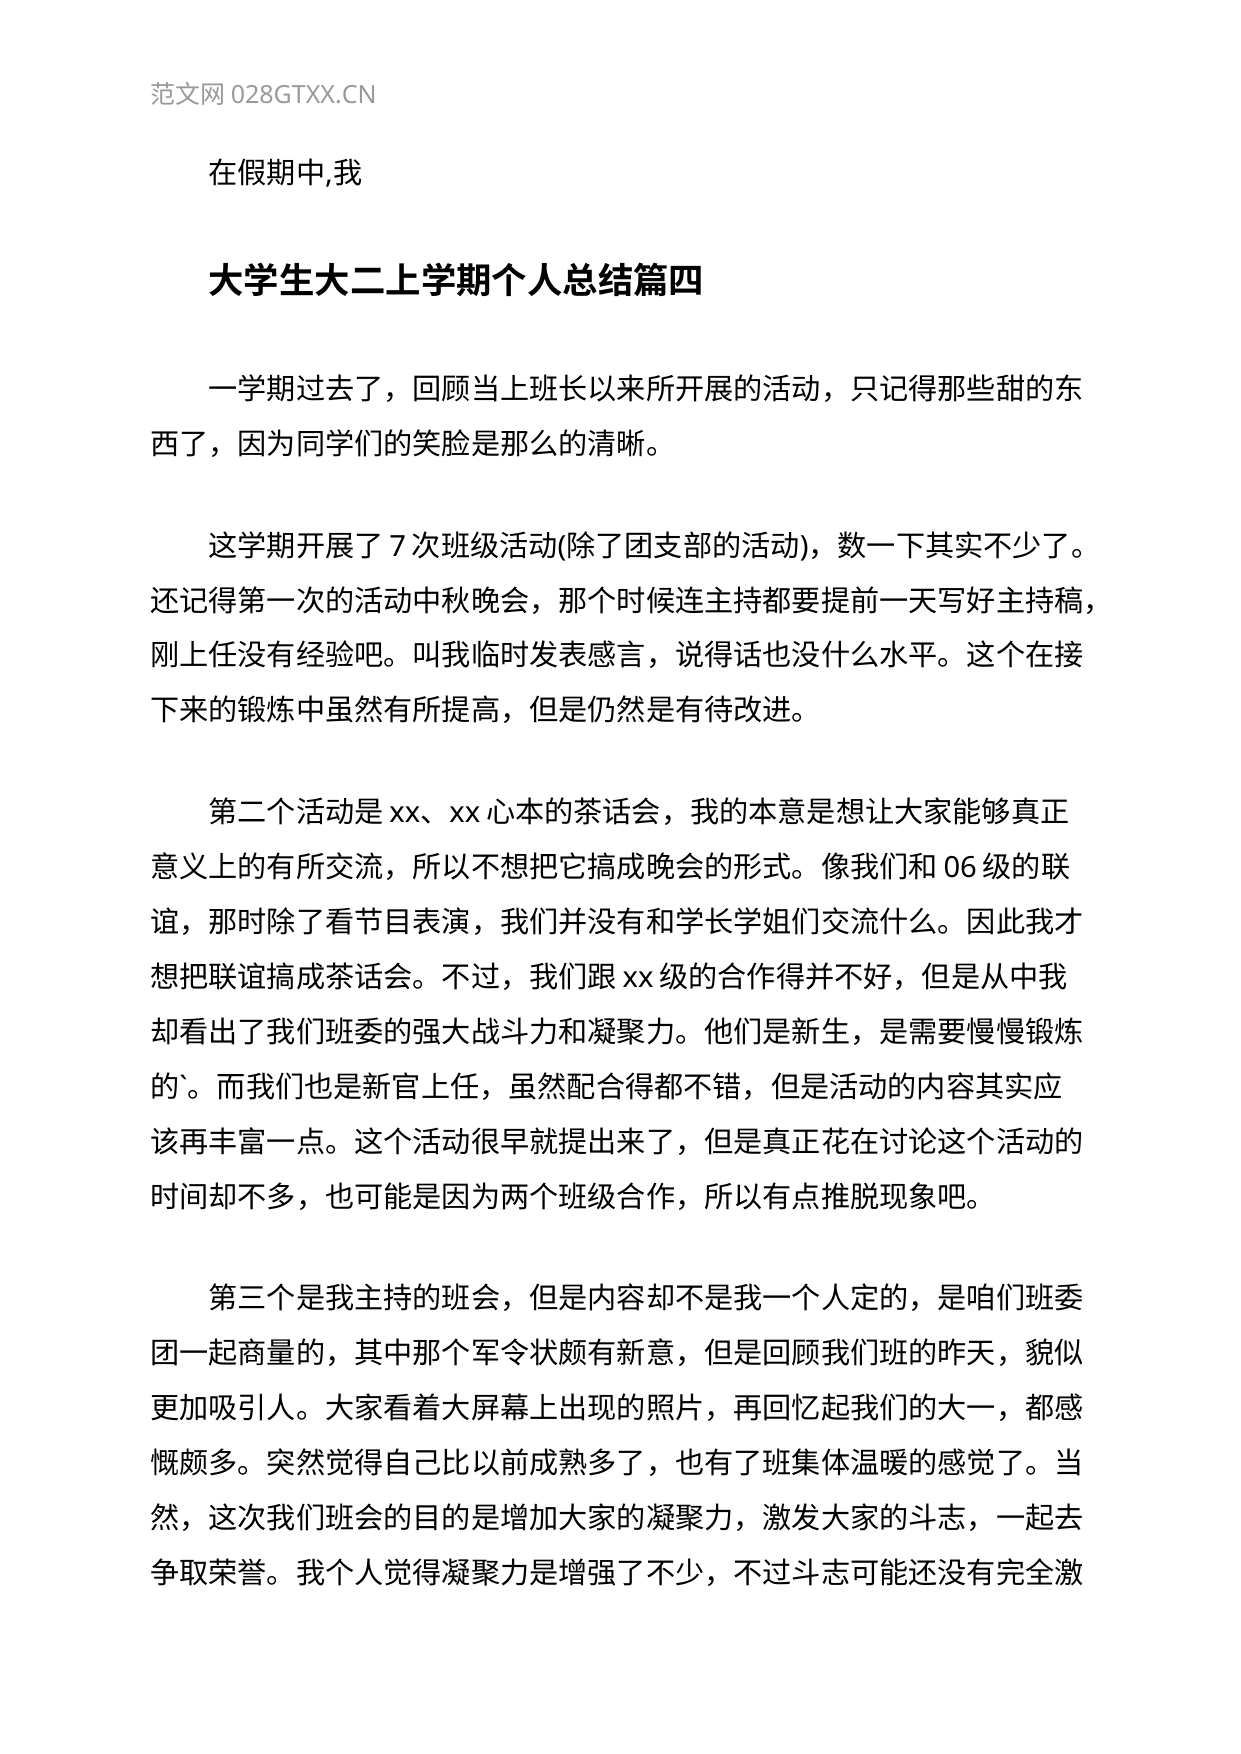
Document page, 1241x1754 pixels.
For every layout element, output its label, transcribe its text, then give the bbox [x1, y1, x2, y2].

text 第二个活动是xx、xx心本的茶话会，我的本意是想让大家能够真正意义上的有所交流，所以不想把它搞成晚会的形式。像我们和06级的联谊，那时除了看节目表演，我们并没有和学长学姐们交流什么。因此我才想把联谊搞成茶话会。不过，我们跟xx级的合作得并不好，但是从中我却看出了我们班委的强大战斗力和凝聚力。他们是新生，是需要慢慢锻炼的`。而我们也是新官上任，虽然配合得都不错，但是活动的内容其实应该再丰富一点。这个活动很早就提出来了，但是真正花在讨论这个活动的时间却不多，也可能是因为两个班级合作，所以有点推脱现象吧。 [150, 789, 1090, 1216]
text 这学期开展了7次班级活动(除了团支部的活动)，数一下其实不少了。还记得第一次的活动中秋晚会，那个时候连主持都要提前一天写好主持稿，刚上任没有经验吧。叫我临时发表感言，说得话也没什么水平。这个在接下来的锻炼中虽然有所提高，但是仍然是有待改进。 [150, 522, 1090, 729]
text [150, 1275, 1090, 1592]
text 大学生大二上学期个人总结篇四 [150, 252, 1090, 303]
text 在假期中,我 [150, 150, 1090, 192]
text 一学期过去了，回顾当上班长以来所开展的活动，只记得那些甜的东西了，因为同学们的笑脸是那么的清晰。 [150, 365, 1090, 463]
